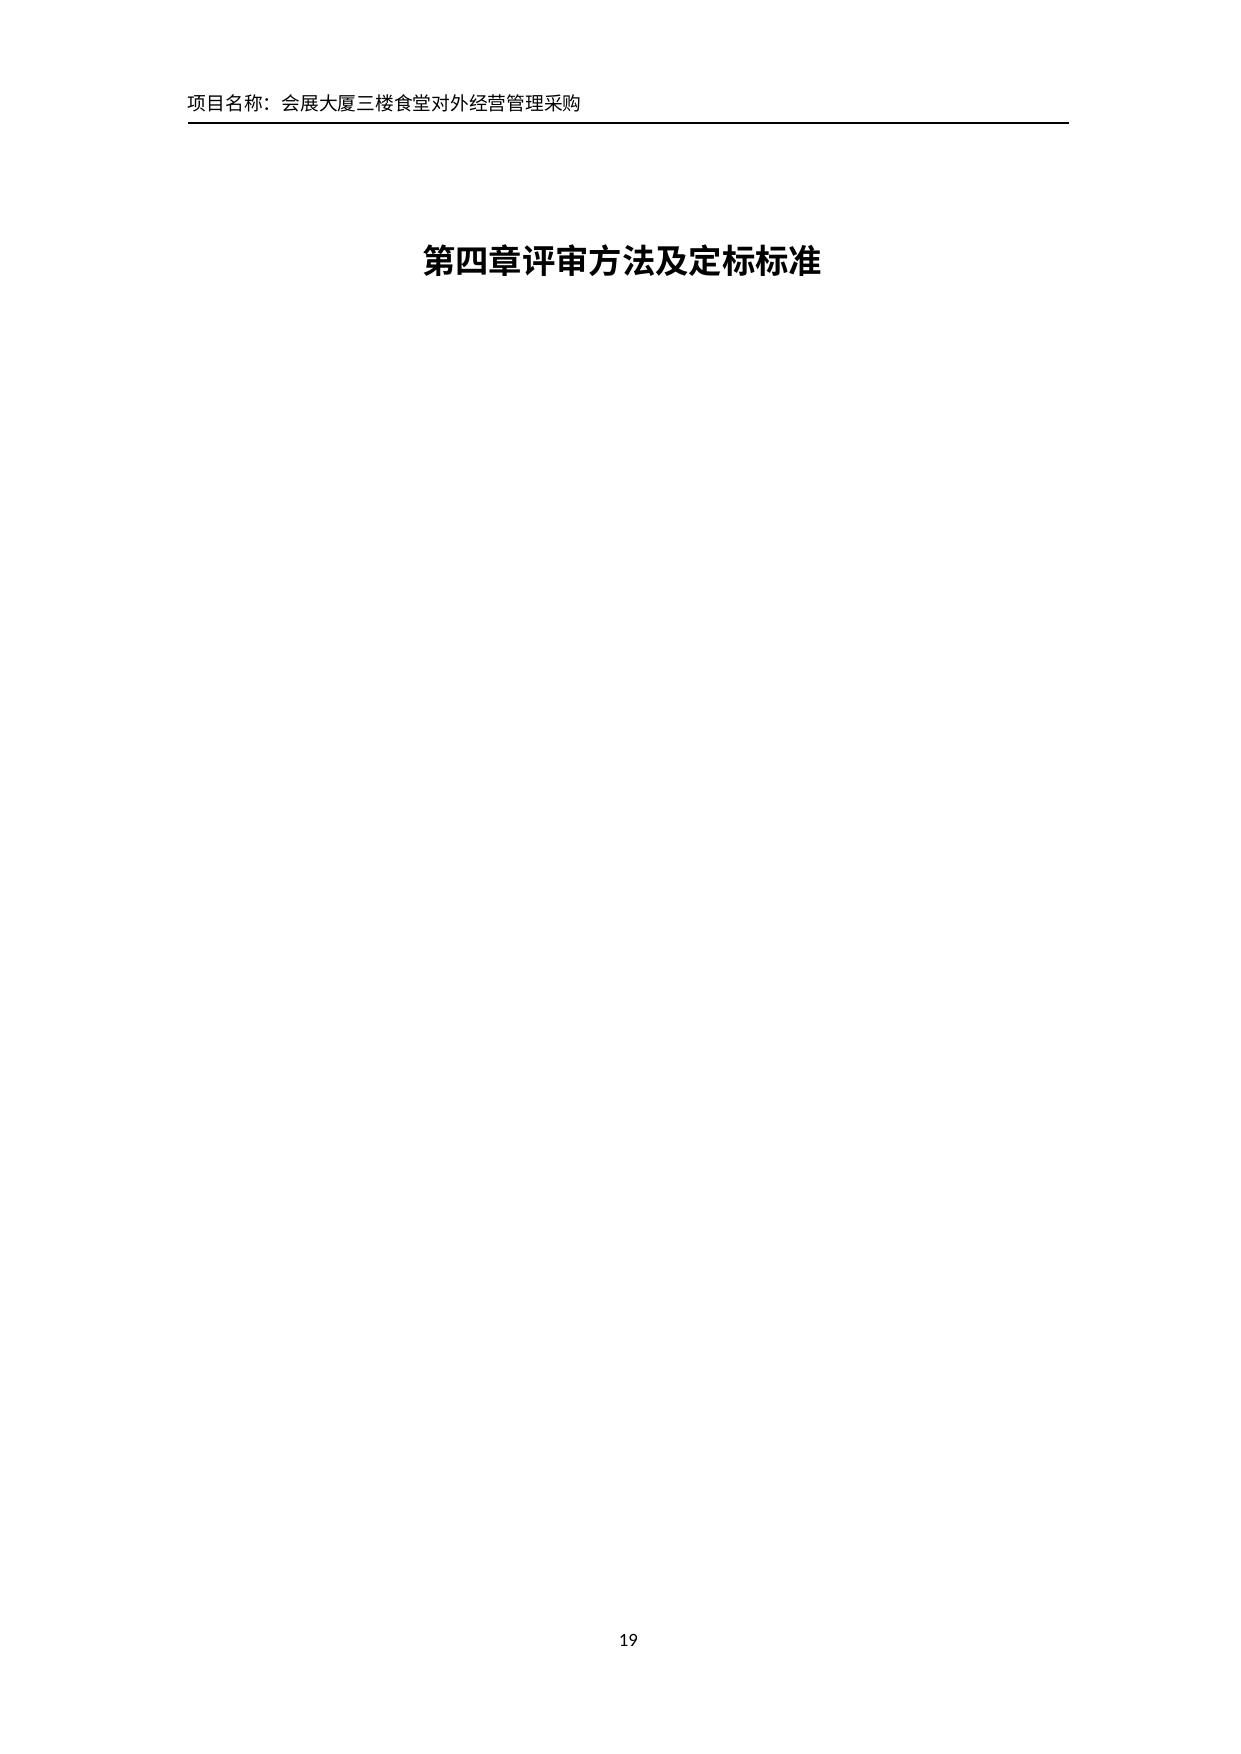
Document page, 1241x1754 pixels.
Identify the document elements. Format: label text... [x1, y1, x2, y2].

text 第四章评审方法及定标标准 [187, 227, 1069, 292]
